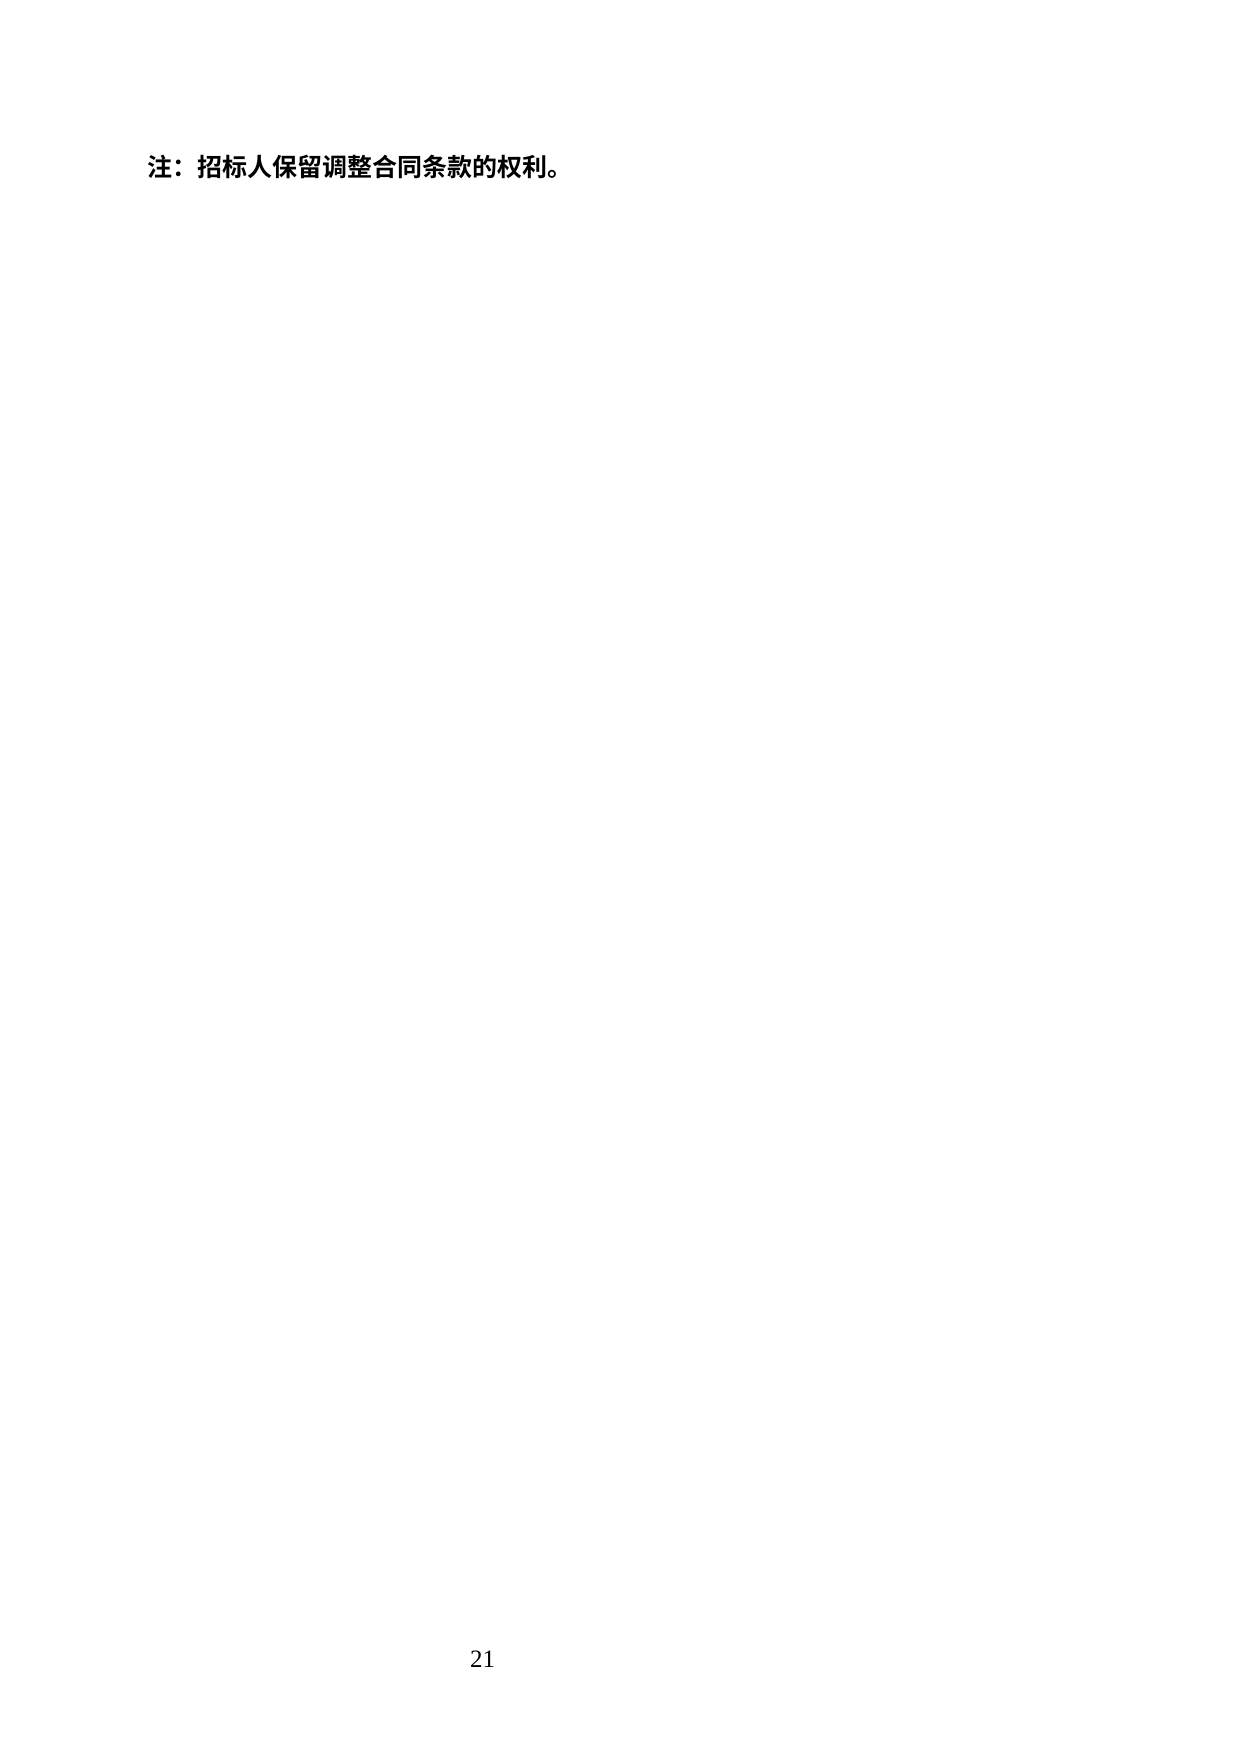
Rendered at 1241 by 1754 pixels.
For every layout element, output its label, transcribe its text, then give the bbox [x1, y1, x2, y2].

text 注：招标人保留调整合同条款的权利。 [148, 148, 1092, 184]
